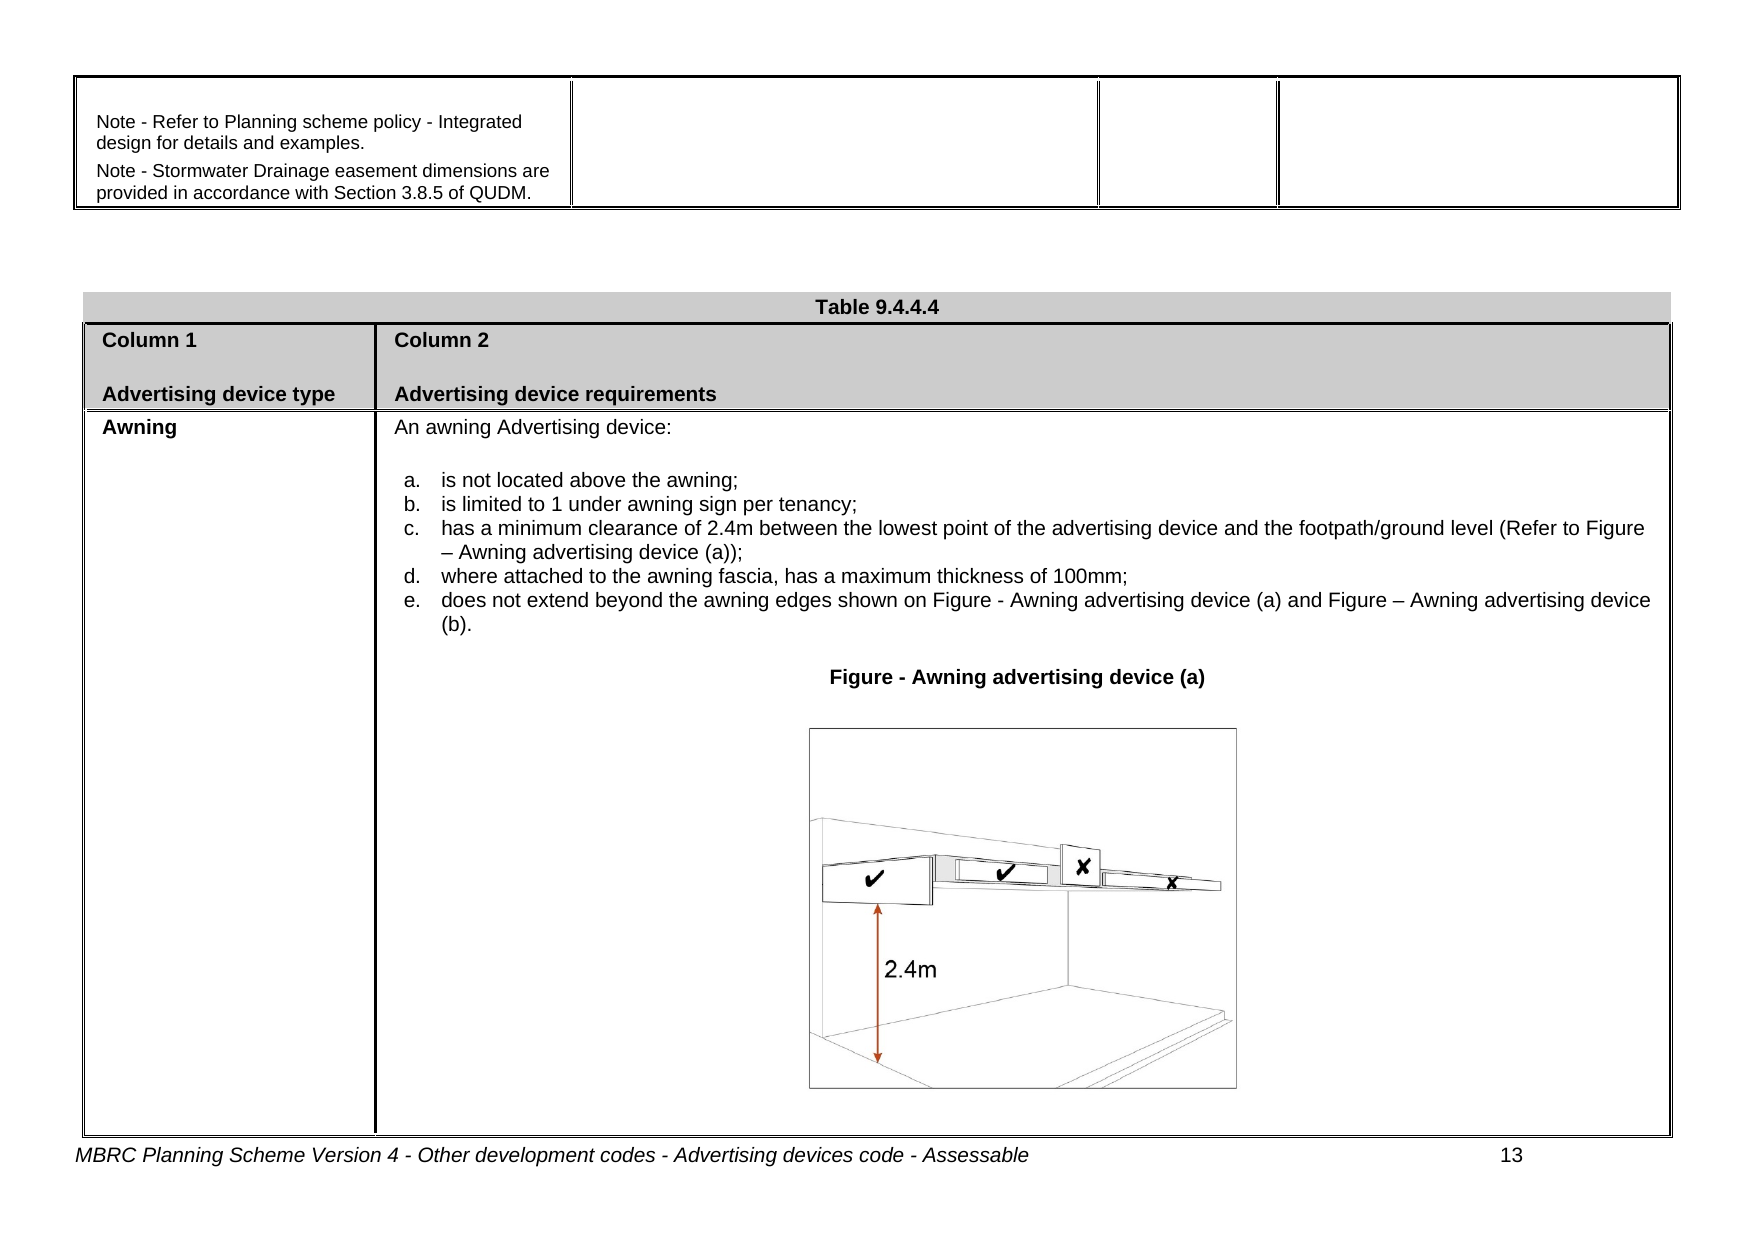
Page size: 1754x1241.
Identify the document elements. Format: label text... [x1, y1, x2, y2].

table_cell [77, 78, 572, 206]
picture [799, 718, 1247, 1103]
table_cell Column 2 Advertising device requirements [377, 322, 1671, 408]
table_cell Column 1 Advertising device type [83, 322, 374, 408]
table_cell [1278, 78, 1677, 206]
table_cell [572, 78, 1098, 206]
table_cell [1099, 77, 1278, 206]
table_header Table 9.4.4.4 [83, 292, 1671, 322]
table_cell Awning [85, 409, 375, 1135]
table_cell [375, 409, 1670, 1135]
